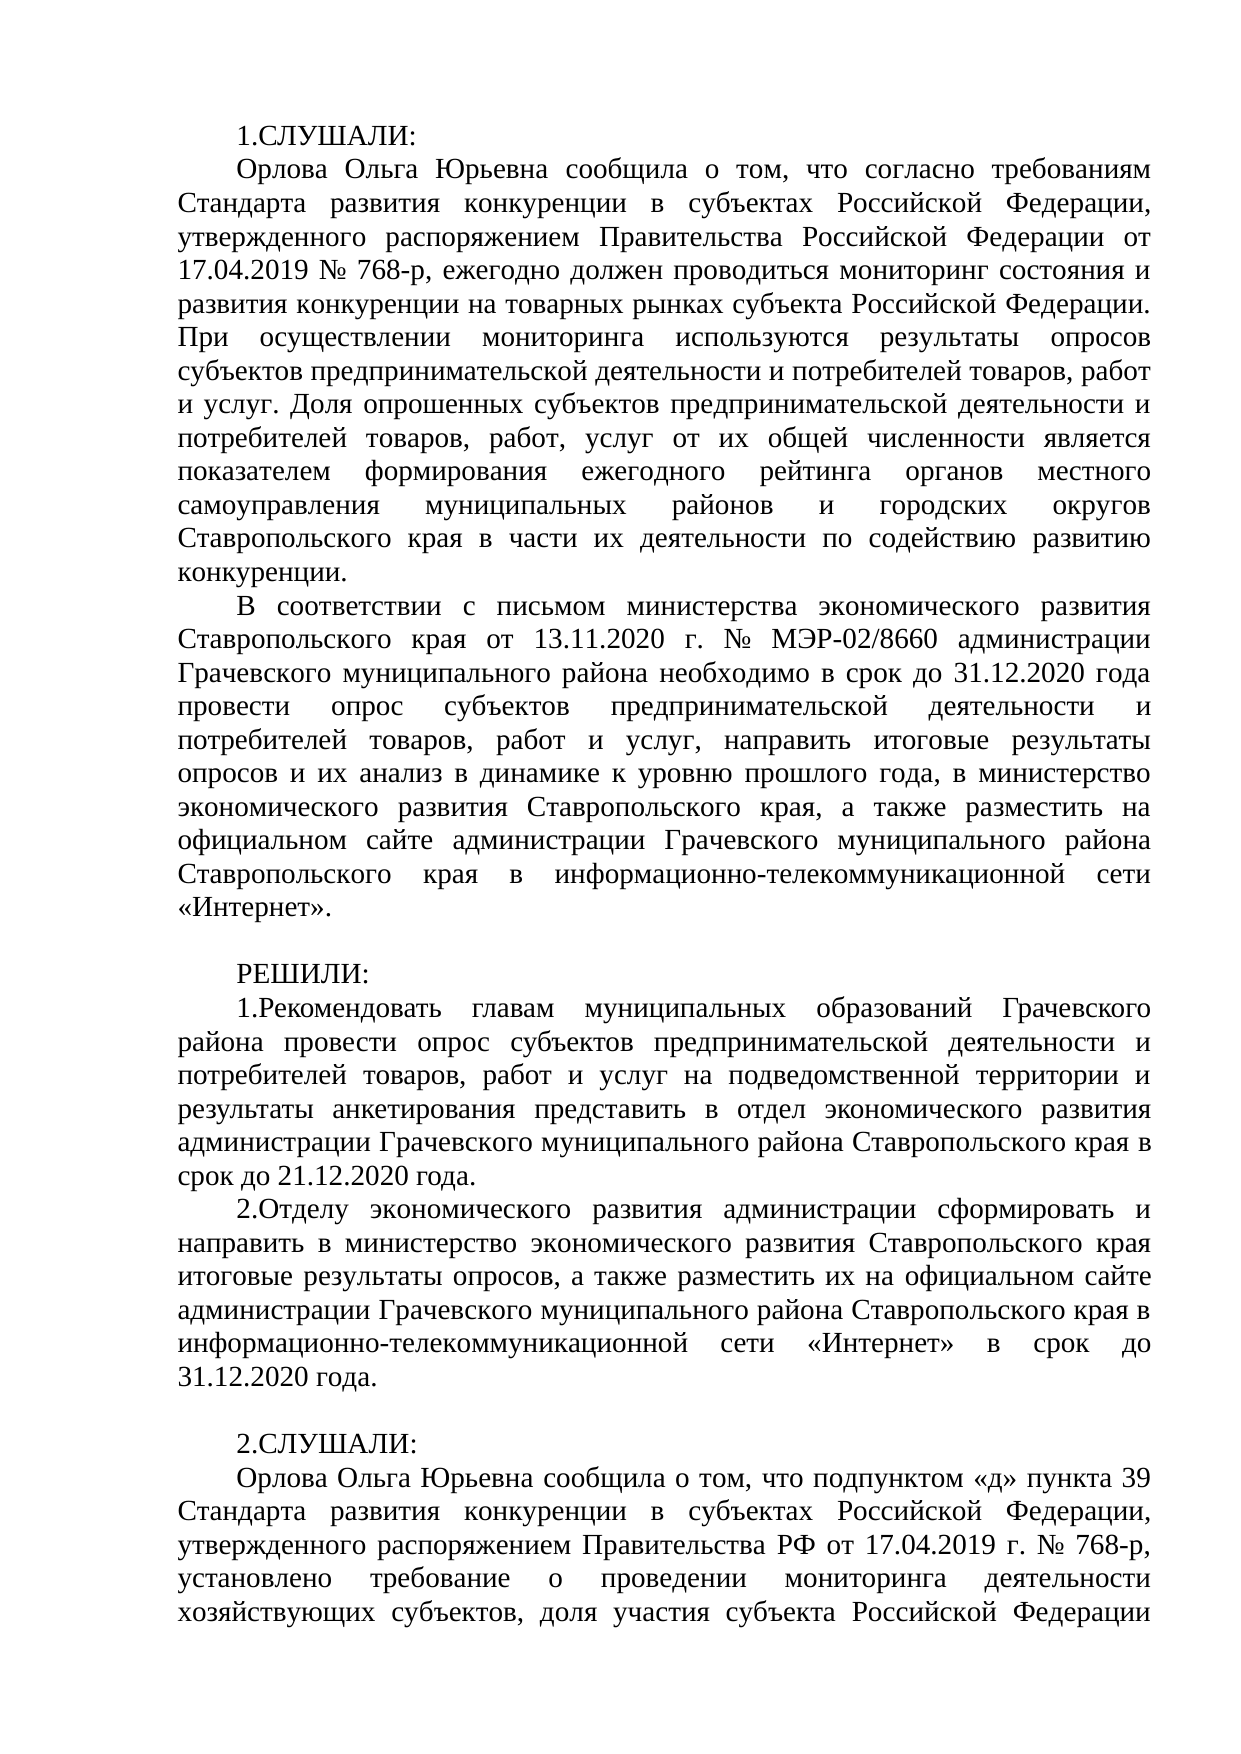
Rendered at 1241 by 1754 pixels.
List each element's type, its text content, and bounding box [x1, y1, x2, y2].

text 2.Отделу экономического развития администрации сформировать и направить в министерство экономического развития Ставропольского края итоговые результаты опросов, а также разместить их на официальном сайте администрации Грачевского муниципального района Ставропольского края в информационно-телекоммуникационной сети «Интернет» в срок до 31.12.2020 года. [177, 1191, 1152, 1393]
text 1.СЛУШАЛИ: [177, 118, 1152, 152]
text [177, 1460, 1152, 1627]
text Орлова Ольга Юрьевна сообщила о том, что согласно требованиям Стандарта развития конкуренции в субъектах Российской Федерации, утвержденного распоряжением Правительства Российской Федерации от 17.04.2019 № 768-р, ежегодно должен проводиться мониторинг состояния и развития конкуренции на товарных рынках субъекта Российской Федерации. При осуществлении мониторинга используются результаты опросов субъектов предпринимательской деятельности и потребителей товаров, работ и услуг. Доля опрошенных субъектов предпринимательской деятельности и потребителей товаров, работ, услуг от их общей численности является показателем формирования ежегодного рейтинга органов местного самоуправления муниципальных районов и городских округов Ставропольского края в части их деятельности по содействию развитию конкуренции. [177, 152, 1152, 588]
text 2.СЛУШАЛИ: [177, 1426, 1152, 1460]
text В соответствии с письмом министерства экономического развития Ставропольского края от 13.11.2020 г. № МЭР-02/8660 администрации Грачевского муниципального района необходимо в срок до 31.12.2020 года провести опрос субъектов предпринимательской деятельности и потребителей товаров, работ и услуг, направить итоговые результаты опросов и их анализ в динамике к уровню прошлого года, в министерство экономического развития Ставропольского края, а также разместить на официальном сайте администрации Грачевского муниципального района Ставропольского края в информационно-телекоммуникационной сети «Интернет». [177, 588, 1152, 923]
text 1.Рекомендовать главам муниципальных образований Грачевского района провести опрос субъектов предпринимательской деятельности и потребителей товаров, работ и услуг на подведомственной территории и результаты анкетирования представить в отдел экономического развития администрации Грачевского муниципального района Ставропольского края в срок до 21.12.2020 года. [177, 990, 1152, 1191]
text РЕШИЛИ: [177, 957, 1152, 990]
